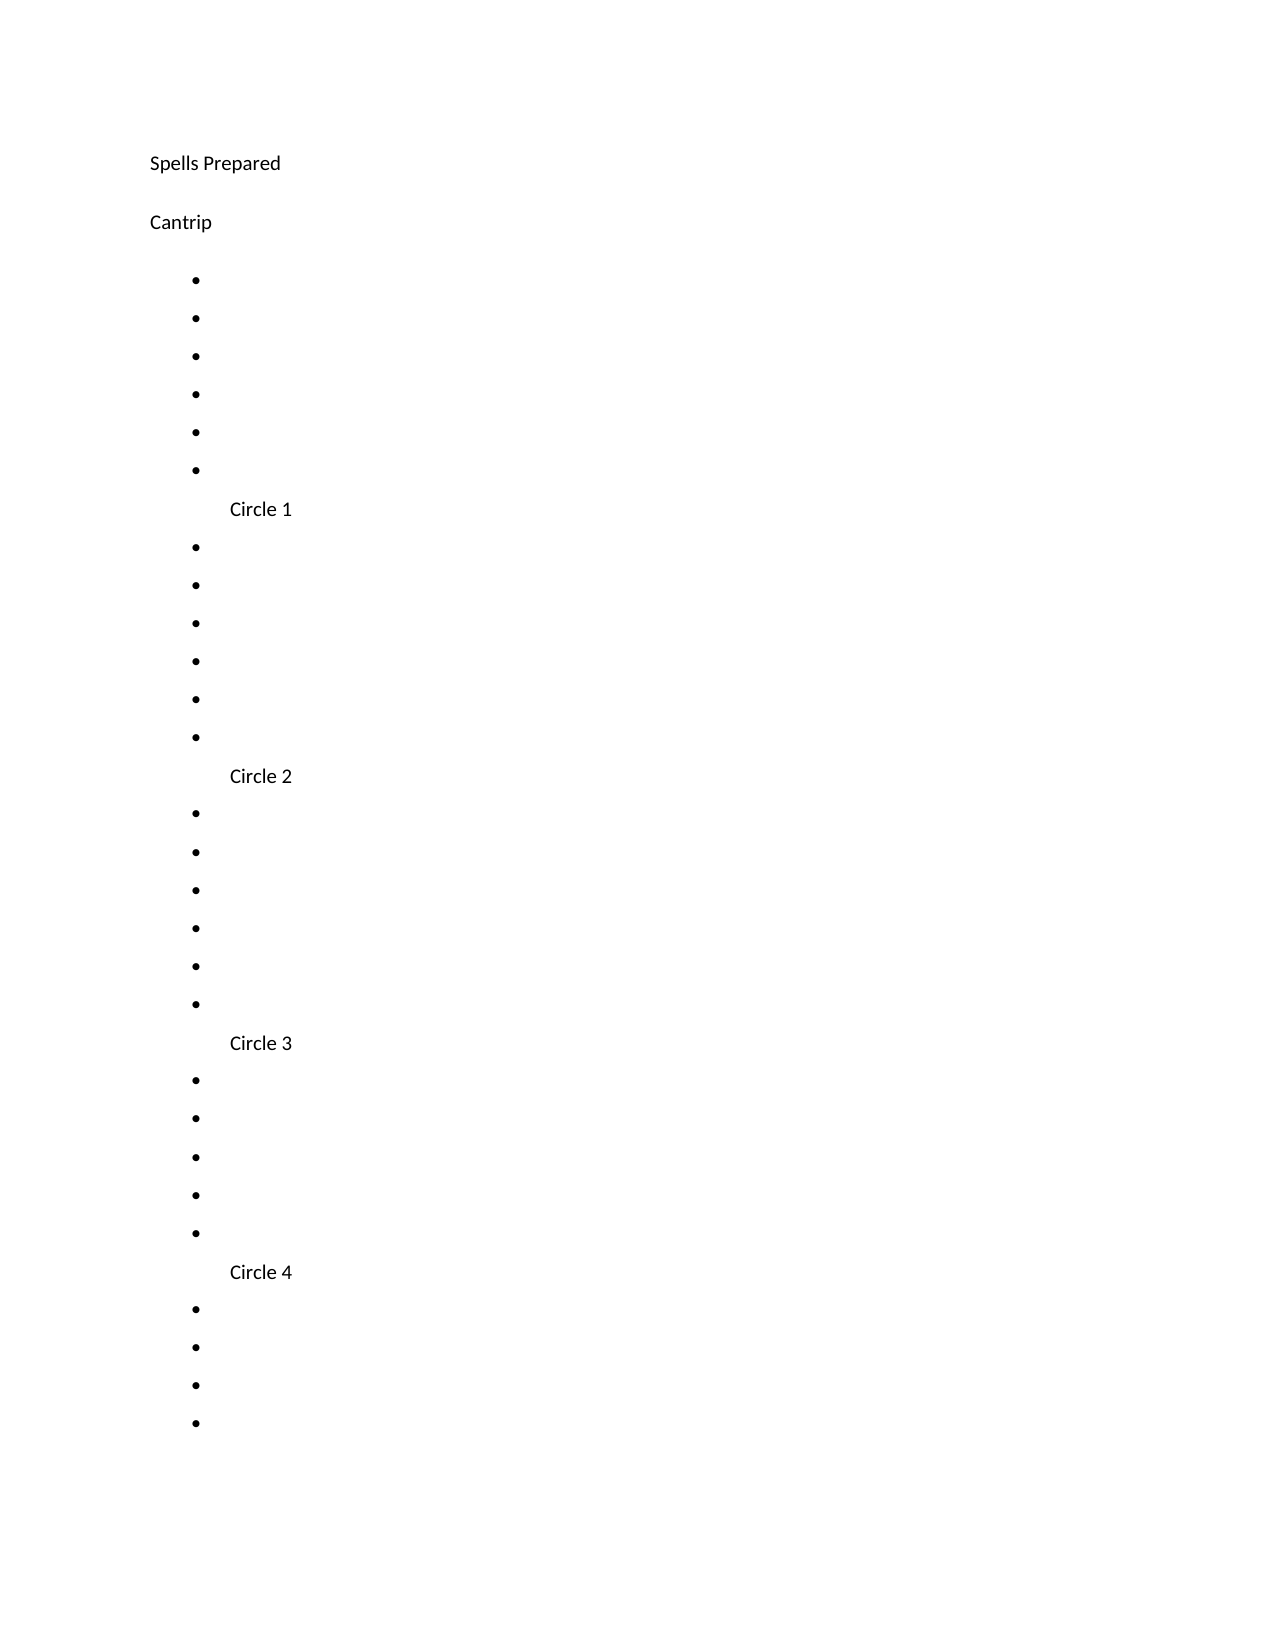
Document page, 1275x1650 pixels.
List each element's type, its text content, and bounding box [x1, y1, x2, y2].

text Spells Prepared [150, 150, 1125, 175]
text Cantrip [150, 209, 1125, 234]
list Circle 1 [230, 497, 1125, 522]
list Circle 3 [230, 1030, 1125, 1056]
list Circle 2 [230, 763, 1125, 789]
list Circle 4 [230, 1259, 1125, 1284]
